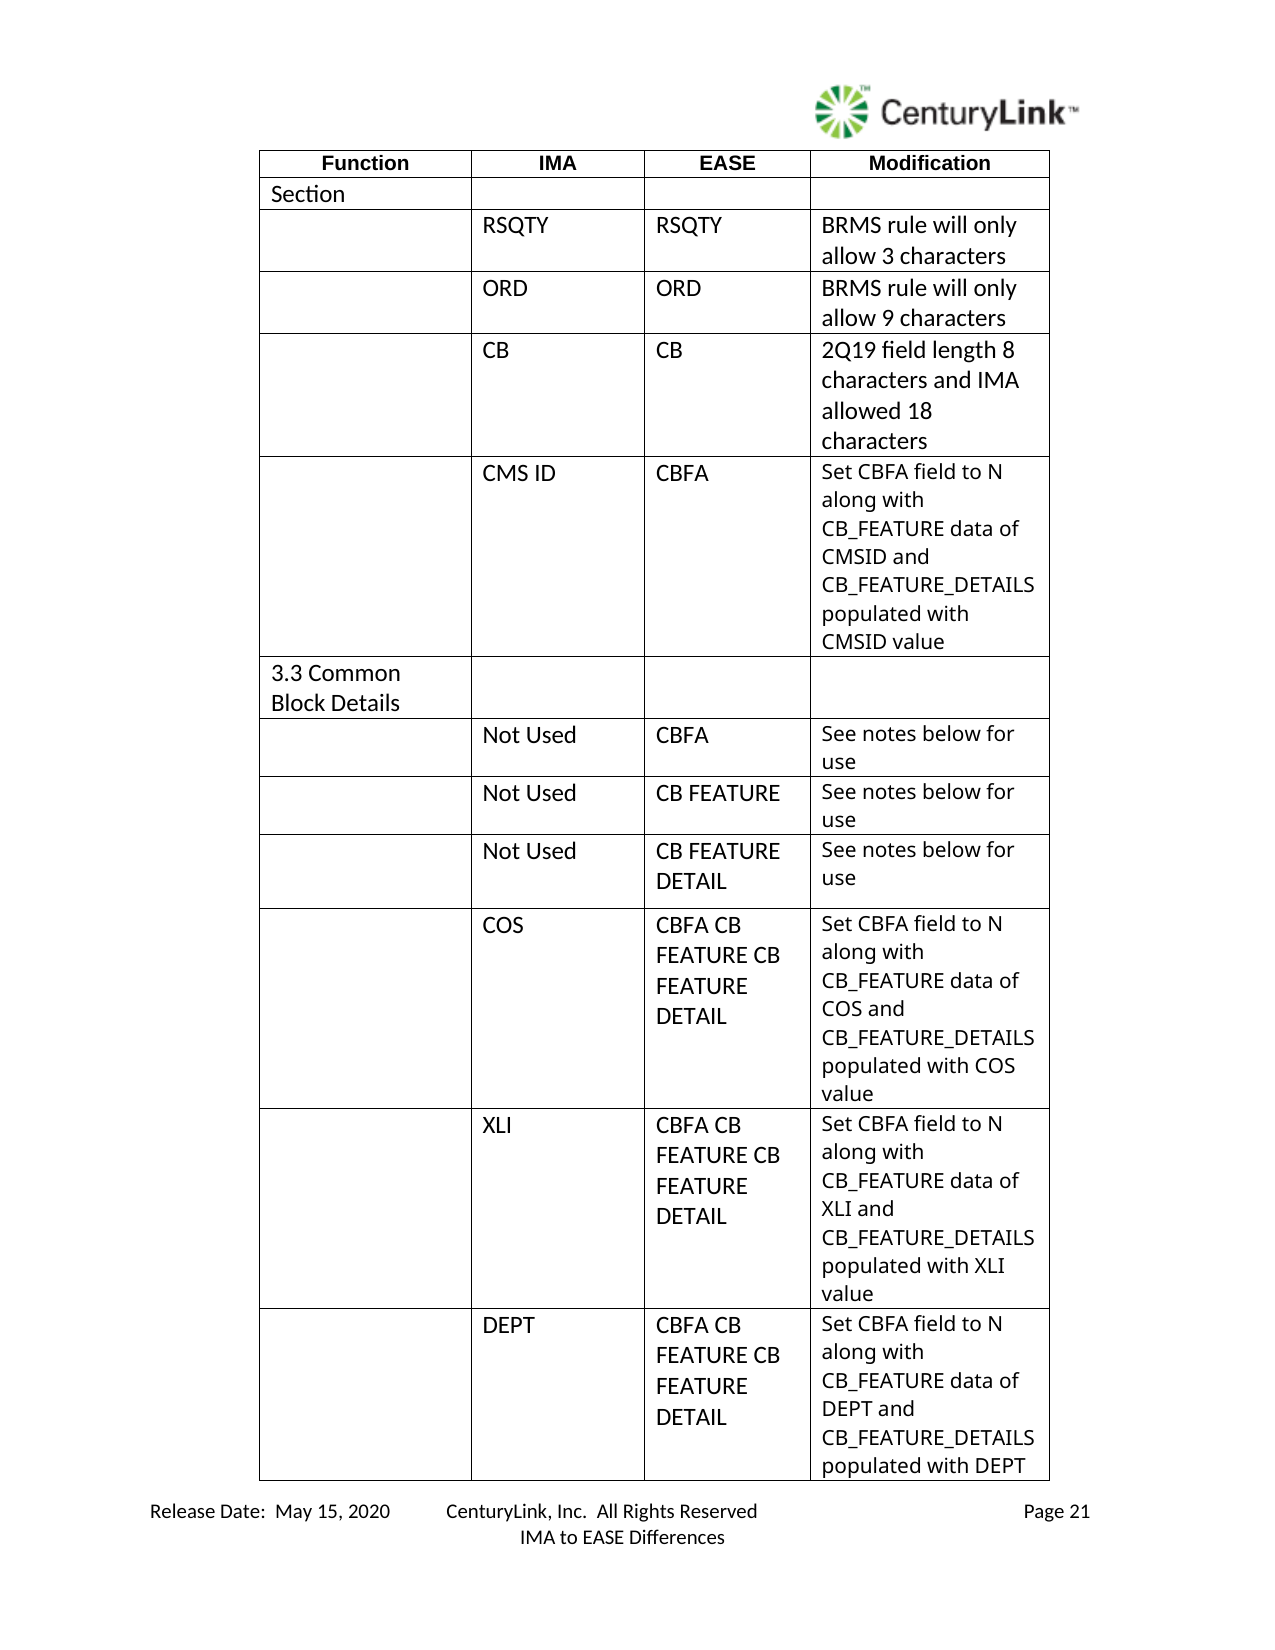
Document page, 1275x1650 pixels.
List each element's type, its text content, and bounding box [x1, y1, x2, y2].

table_cell ORD [472, 272, 644, 333]
table_cell [645, 178, 810, 208]
table_cell See notes below for use [811, 719, 1049, 776]
table_cell [260, 272, 471, 333]
table_cell Not Used [472, 719, 644, 776]
table_cell See notes below for use [811, 835, 1049, 908]
table_cell Set CBFA field to N along with CB_FEATURE data of CMSID and CB_FEATURE_DETAILS populated with CMSID value [811, 457, 1049, 656]
table_cell Set CBFA field to N along with CB_FEATURE data of XLI and CB_FEATURE_DETAILS populated with XLI value [811, 1109, 1049, 1308]
table_cell [260, 457, 471, 656]
table_cell [472, 178, 644, 208]
table_cell [260, 1109, 471, 1308]
table_cell [260, 777, 471, 834]
table_cell See notes below for use [811, 777, 1049, 834]
table_header Function [260, 151, 471, 177]
table_cell [260, 334, 471, 456]
table_cell XLI [472, 1109, 644, 1308]
table_cell BRMS rule will only allow 3 characters [811, 210, 1049, 271]
table_cell 2Q19 field length 8 characters and IMA allowed 18 characters [811, 334, 1049, 456]
table_cell 3.3 Common Block Details [260, 657, 471, 718]
table_cell CB FEATURE [645, 777, 810, 834]
table_cell [260, 835, 471, 908]
table_cell [260, 719, 471, 776]
table_cell COS [472, 909, 644, 1108]
table_header EASE [645, 151, 810, 177]
table_cell Not Used [472, 835, 644, 908]
table_cell [811, 178, 1049, 208]
table_cell [645, 657, 810, 718]
table_cell CBFA CB FEATURE CB FEATURE DETAIL [645, 1109, 810, 1308]
table_cell CB [645, 334, 810, 456]
table_cell CMS ID [472, 457, 644, 656]
table_cell 3.2 Administrative Section [260, 178, 471, 208]
table_cell ORD [645, 272, 810, 333]
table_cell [811, 1309, 1049, 1480]
table_cell [811, 657, 1049, 718]
table_header IMA [472, 151, 644, 177]
table_cell CBFA CB FEATURE CB FEATURE DETAIL [645, 909, 810, 1108]
table_cell RSQTY [472, 210, 644, 271]
table_cell CB [472, 334, 644, 456]
table_cell CBFA [645, 457, 810, 656]
table_cell [260, 210, 471, 271]
table_cell CBFA [645, 719, 810, 776]
table_cell CBFA CB FEATURE CB FEATURE DETAIL [645, 1309, 810, 1480]
table_cell [260, 909, 471, 1108]
table_header Modification [811, 151, 1049, 177]
table_cell CB FEATURE DETAIL [645, 835, 810, 908]
table_cell RSQTY [645, 210, 810, 271]
table_cell [472, 657, 644, 718]
table_cell Set CBFA field to N along with CB_FEATURE data of COS and CB_FEATURE_DETAILS populated with COS value [811, 909, 1049, 1108]
table_cell Not Used [472, 777, 644, 834]
table_cell BRMS rule will only allow 9 characters [811, 272, 1049, 333]
table_cell DEPT [472, 1309, 644, 1480]
table_cell [260, 1309, 471, 1480]
